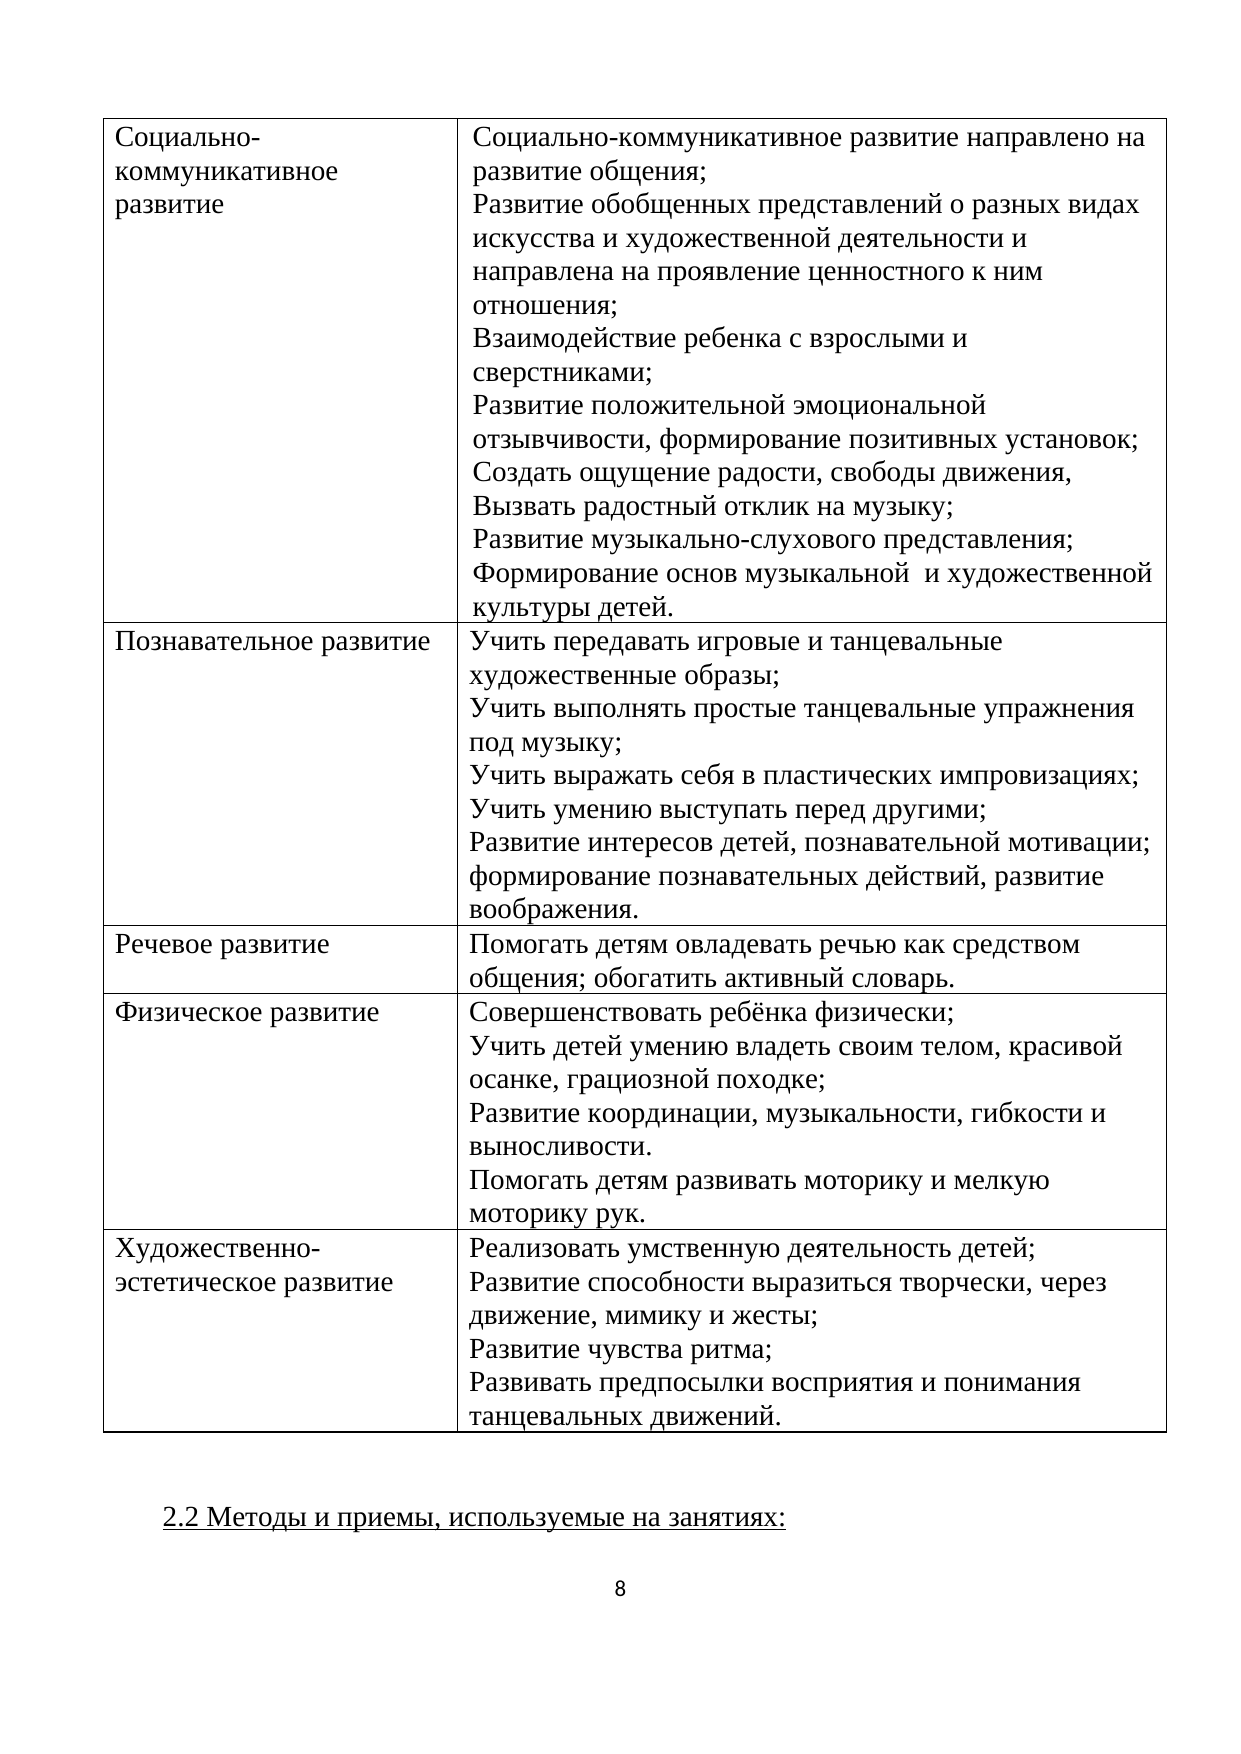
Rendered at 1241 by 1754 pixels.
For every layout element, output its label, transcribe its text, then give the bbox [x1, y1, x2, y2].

table_cell Познавательное развитие [104, 623, 457, 925]
text 2.2 Методы и приемы, используемые на занятиях: [162, 1499, 1122, 1533]
table_cell Совершенствовать ребёнка физически; Учить детей умению владеть своим телом, красивой осанке, грациозной походке; Развитие координации, музыкальности, гибкости и выносливости. Помогать детям развивать моторику и мелкую моторику рук. [458, 994, 1166, 1229]
table_cell Реализовать умственную деятельность детей; Развитие способности выразиться творчески, через движение, мимику и жесты; Развитие чувства ритма; Развивать предпосылки восприятия и понимания танцевальных движений. [458, 1230, 1166, 1431]
table_cell Социально-коммуникативное развитие [104, 119, 457, 622]
table_cell Художественно-эстетическое развитие [104, 1230, 457, 1431]
table_cell Социально-коммуникативное развитие направлено на развитие общения; Развитие обобщенных представлений о разных видах искусства и художественной деятельности и направлена на проявление ценностного к ним отношения; Взаимодействие ребенка с взрослыми и сверстниками; Развитие положительной эмоциональной отзывчивости, формирование позитивных установок; Создать ощущение радости, свободы движения, Вызвать радостный отклик на музыку; Развитие музыкально-слухового представления; Формирование основ музыкальной и художественной культуры детей. [458, 119, 1166, 622]
table_cell Помогать детям овладевать речью как средством общения; обогатить активный словарь. [458, 926, 1166, 993]
table_cell Учить передавать игровые и танцевальные художественные образы; Учить выполнять простые танцевальные упражнения под музыку; Учить выражать себя в пластических импровизациях; Учить умению выступать перед другими; Развитие интересов детей, познавательной мотивации; формирование познавательных действий, развитие воображения. [458, 623, 1166, 925]
table_cell Речевое развитие [104, 926, 457, 993]
table_cell Физическое развитие [104, 994, 457, 1229]
